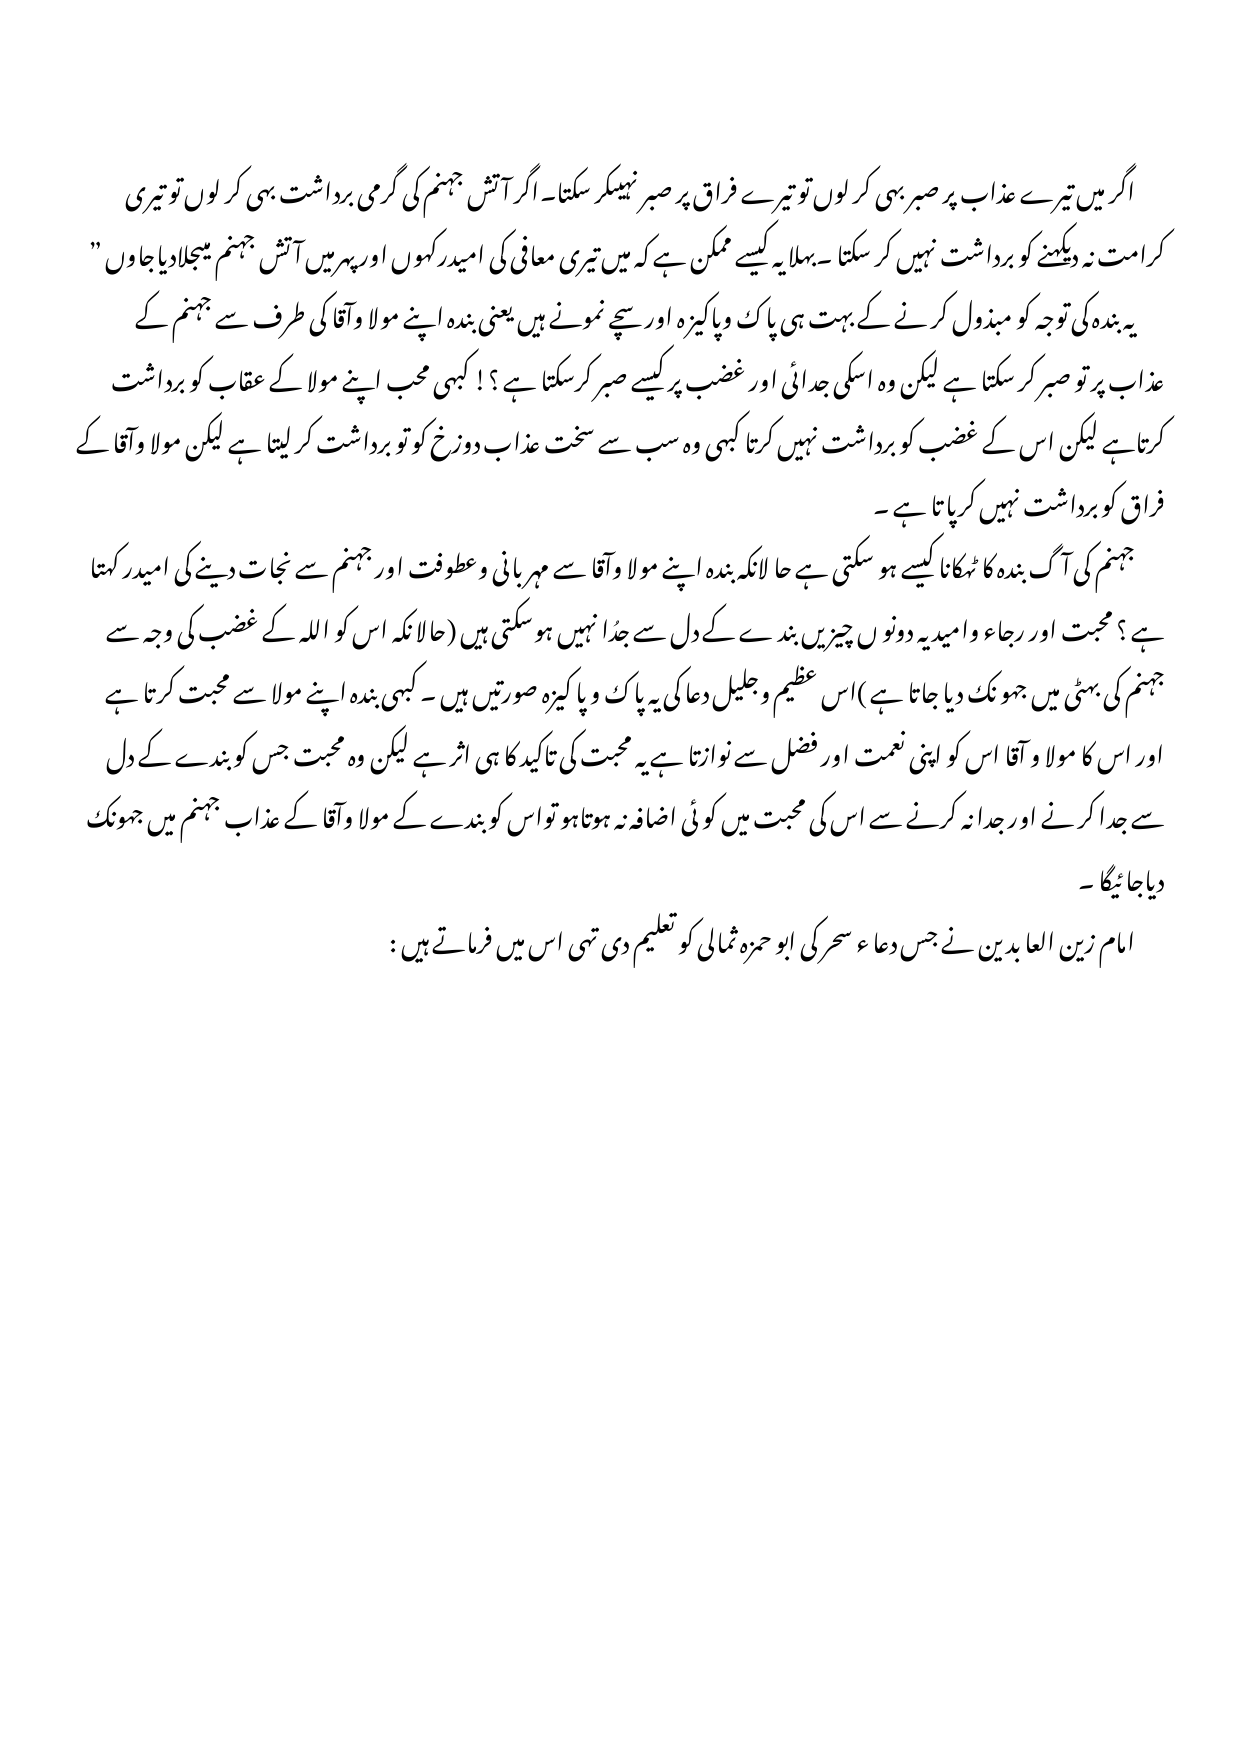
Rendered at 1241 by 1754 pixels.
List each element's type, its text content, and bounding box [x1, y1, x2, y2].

text اگر ميں تيرے عذاب پر صبر بهی کر لوں تو تيرے فراق پر صبر نہيںکر سکتا۔اگر آتش جہنم کی گرمی برداشت بهی کر لوں تو تيری کرامت نہ دیکهنے کو برداشت نہيں کر سکتا ۔بهلا یہ کيسے ممکن ہے کہ ميں تيری معافی کی اميدرکهوں اورپهرميں آتش جہنم ميںجلادیاجاوں ” [75, 156, 1165, 281]
text امام زین العا بدین نے جس دعا ء سحر کی ابو حمزہ ثمالی کو تعليم دی تهی اس ميں فرماتے ہيں : [75, 906, 1165, 969]
text جہنم کی آگ بندہ کا ڻهکانا کيسے ہو سکتی ہے حا لانکہ بندہ اپنے مولا وآقا سے مہربانی وعطوفت اور جہنم سے نجات دینے کی اميدر کهتا ہے ؟ محبت اور رجاء واميد یہ دونو ں چيزیں بند ے کے دل سے جدُا نہيں ہوسکتی ہيں (حالا نکہ اس کو الله کے غضب کی وجہ سے جہنم کی بهڻی ميں جهو نک دیا جاتا ہے )اس عظيم وجليل دعا کی یہ پاک و پا کيزہ صورتيں ہيں ۔ کبهی بندہ اپنے مولا سے محبت کر تا ہے اور اس کا مولا و آقا اس کو اپنی نعمت اور فضل سے نوازتا ہے یہ محبت کی تاکيد کا ہی اثر ہے ليکن وہ محبت جس کو بندے کے دل سے جدا کر نے اور جدا نہ کرنے سے اس کی محبت ميں کو ئی اضافہ نہ ہوتاہو تواس کو بندے کے مولا وآقا کے عذاب جہنم ميں جهونک دیاجا ئيگا ۔ [75, 531, 1165, 906]
text یہ بندہ کی توجہ کو مبذول کر نے کے بہت ہی پاک وپاکيز ہ اور سچے نمونے ہيں یعنی بندہ اپنے مولا وآقا کی طرف سے جہنم کے عذاب پر تو صبر کر سکتا ہے ليکن وہ اسکی جدائی اور غضب پر کيسے صبر کرسکتا ہے ؟! کبهی محب اپنے مولا کے عقاب کو برداشت کرتاہے ليکن اس کے غضب کو برداشت نہيں کرتا کبهی وہ سب سے سخت عذاب دوزخ کو تو برداشت کر ليتا ہے ليکن مولا وآقا کے فراق کو برداشت نہيں کرپا تا ہے ۔ [75, 281, 1165, 531]
